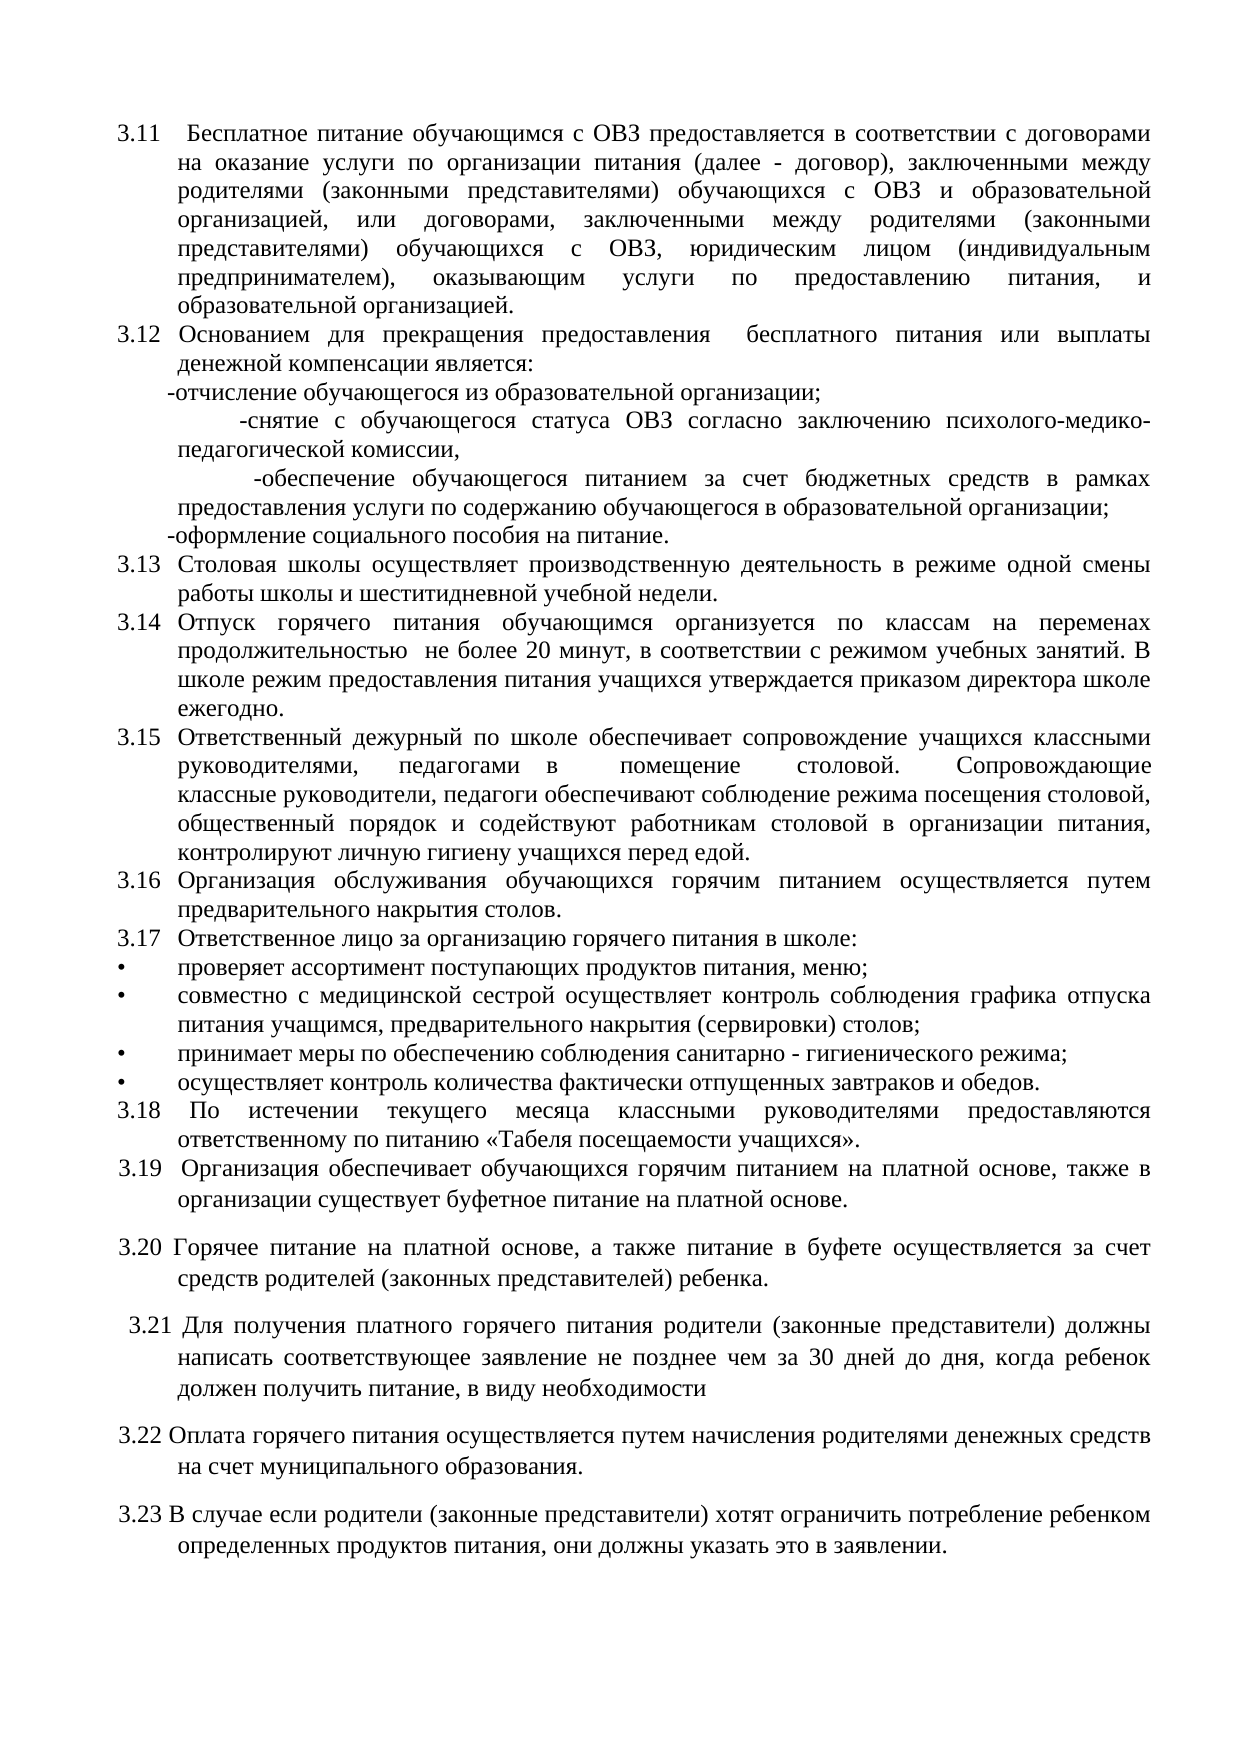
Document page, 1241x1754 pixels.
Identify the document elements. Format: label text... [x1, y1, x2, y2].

text 3.18 По истечении текущего месяца классными руководителями предоставляются ответственному по питанию «Табеля посещаемости учащихся». [117, 1096, 1152, 1153]
text 3.21 Для получения платного горячего питания родители (законные представители) должны написать соответствующее заявление не позднее чем за 30 дней до дня, когда ребенок должен получить питание, в виду необходимости [118, 1311, 1152, 1401]
text -оформление социального пособия на питание. [117, 521, 1152, 549]
text • совместно с медицинской сестрой осуществляет контроль соблюдения графика отпуска питания учащимся, предварительного накрытия (сервировки) столов; [117, 981, 1152, 1038]
text 3.19 Организация обеспечивает обучающихся горячим питанием на платной основе, также в организации существует буфетное питание на платной основе. [118, 1153, 1152, 1213]
text • проверяет ассортимент поступающих продуктов питания, меню; [117, 952, 1152, 981]
text 3.16 Организация обслуживания обучающихся горячим питанием осуществляется путем предварительного накрытия столов. [117, 866, 1152, 923]
text 3.13 Столовая школы осуществляет производственную деятельность в режиме одной смены работы школы и шеститидневной учебной недели. [117, 549, 1152, 607]
text -отчисление обучающегося из образовательной организации; [117, 377, 1152, 406]
text • принимает меры по обеспечению соблюдения санитарно - гигиенического режима; [117, 1038, 1152, 1067]
text 3.20 Горячее питание на платной основе, а также питание в буфете осуществляется за счет средств родителей (законных представителей) ребенка. [118, 1232, 1152, 1292]
text 3.11 Бесплатное питание обучающимся с ОВЗ предоставляется в соответствии с договорами на оказание услуги по организации питания (далее - договор), заключенными между родителями (законными представителями) обучающихся с ОВЗ и образовательной организацией, или договорами, заключенными между родителями (законными представителями) обучающихся с ОВЗ, юридическим лицом (индивидуальным предпринимателем), оказывающим услуги по предоставлению питания, и образовательной организацией. [117, 118, 1152, 319]
text 3.12 Основанием для прекращения предоставления бесплатного питания или выплаты денежной компенсации является: [117, 319, 1152, 377]
text • осуществляет контроль количества фактически отпущенных завтраков и обедов. [117, 1067, 1152, 1096]
text 3.22 Оплата горячего питания осуществляется путем начисления родителями денежных средств на счет муниципального образования. [118, 1420, 1152, 1480]
text 3.23 В случае если родители (законные представители) хотят ограничить потребление ребенком определенных продуктов питания, они должны указать это в заявлении. [118, 1499, 1152, 1559]
text 3.17 Ответственное лицо за организацию горячего питания в школе: [117, 923, 1152, 952]
text -обеспечение обучающегося питанием за счет бюджетных средств в рамках предоставления услуги по содержанию обучающегося в образовательной организации; [117, 463, 1152, 521]
text 3.14 Отпуск горячего питания обучающимся организуется по классам на переменах продолжительностью не более 20 минут, в соответствии с режимом учебных занятий. В школе режим предоставления питания учащихся утверждается приказом директора школе ежегодно. [117, 607, 1152, 722]
text -снятие с обучающегося статуса ОВЗ согласно заключению психолого-медико- педагогической комиссии, [117, 406, 1152, 463]
text 3.15 Ответственный дежурный по школе обеспечивает сопровождение учащихся классными руководителями, педагогами в помещение столовой. Сопровождающие классные руководители, педагоги обеспечивают соблюдение режима посещения столовой, общественный порядок и содействуют работникам столовой в организации питания, контролируют личную гигиену учащихся перед едой. [117, 722, 1152, 866]
